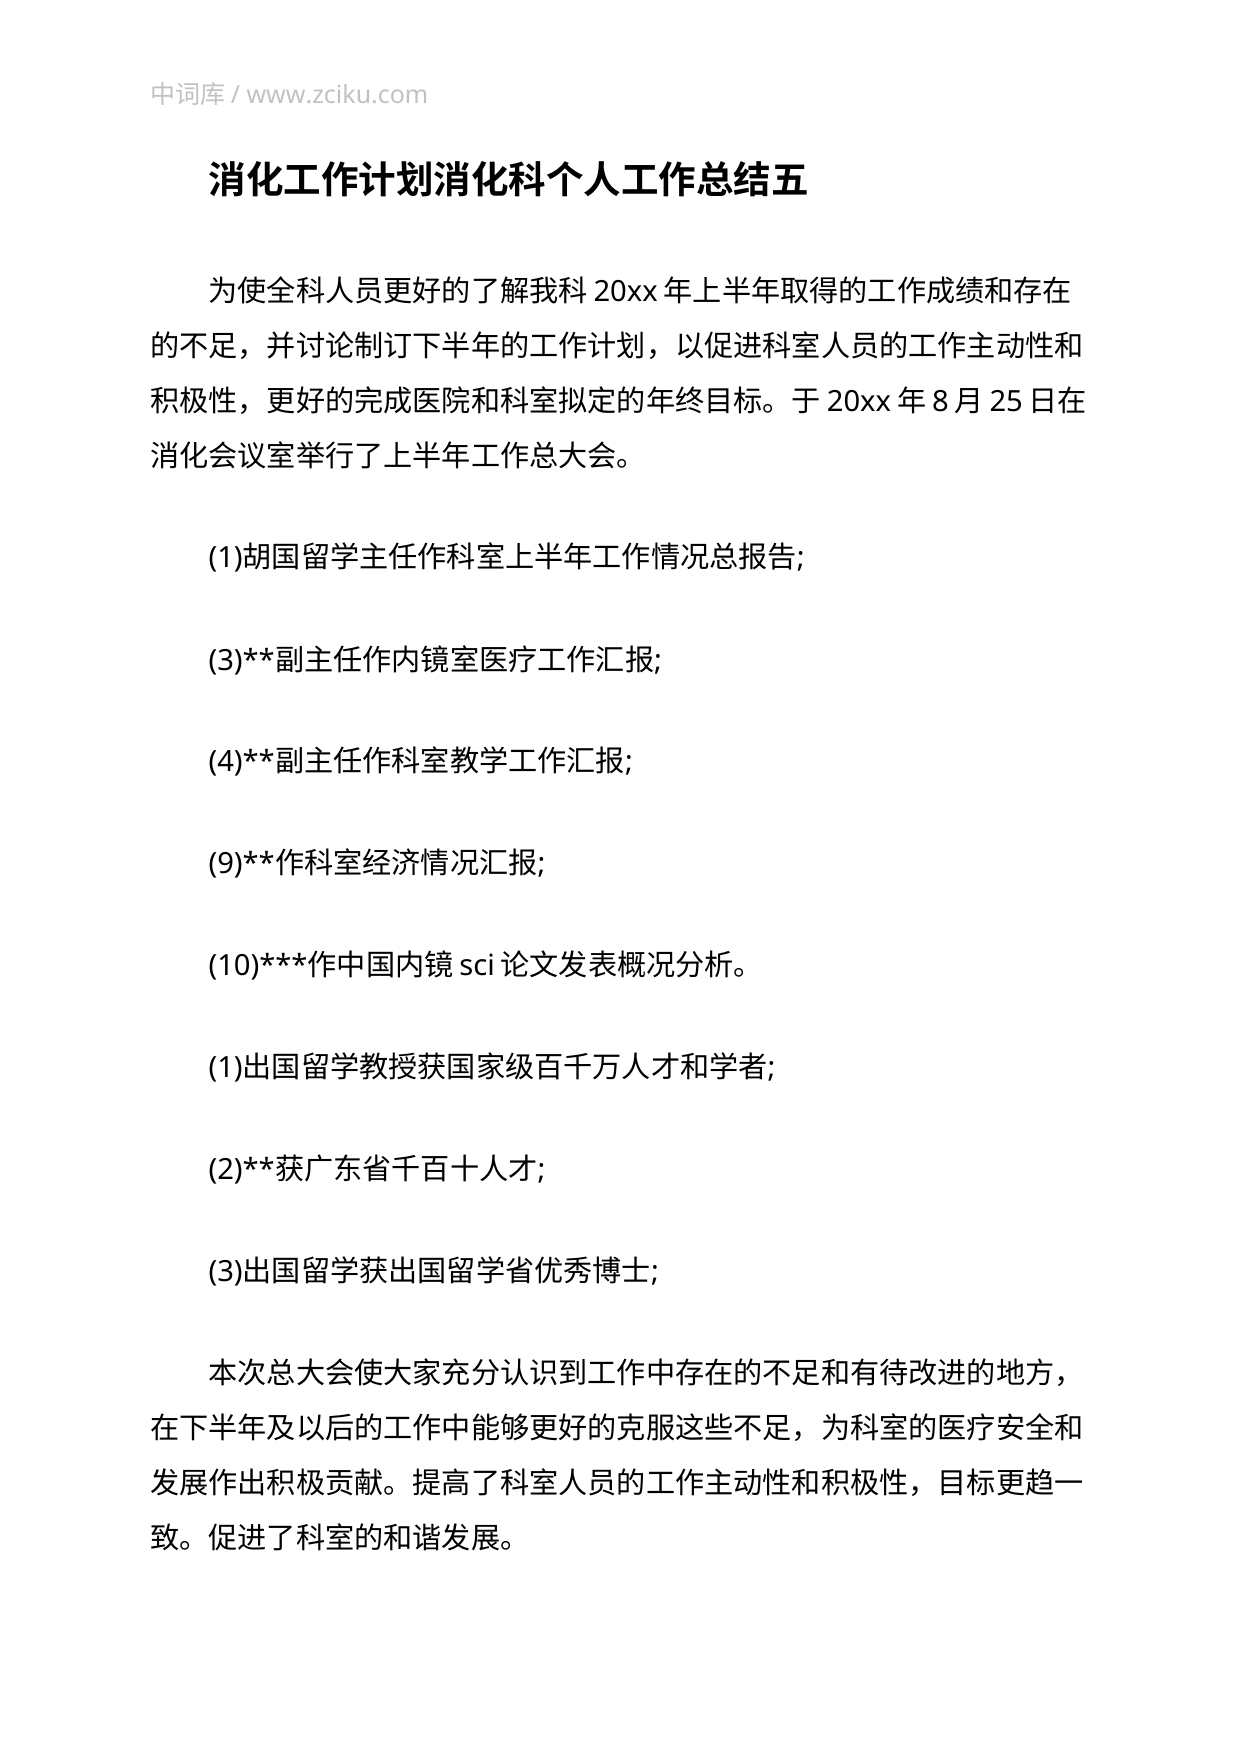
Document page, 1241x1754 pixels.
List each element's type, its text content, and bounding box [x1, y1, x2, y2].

text (9)**作科室经济情况汇报; [150, 840, 1090, 882]
text (3)**副主任作内镜室医疗工作汇报; [150, 636, 1090, 678]
text (1)出国留学教授获国家级百千万人才和学者; [150, 1044, 1090, 1086]
text 本次总大会使大家充分认识到工作中存在的不足和有待改进的地方，在下半年及以后的工作中能够更好的克服这些不足，为科室的医疗安全和发展作出积极贡献。提高了科室人员的工作主动性和积极性，目标更趋一致。促进了科室的和谐发展。 [150, 1350, 1090, 1557]
text (4)**副主任作科室教学工作汇报; [150, 738, 1090, 780]
text (1)胡国留学主任作科室上半年工作情况总报告; [150, 534, 1090, 576]
text (3)出国留学获出国留学省优秀博士; [150, 1248, 1090, 1290]
text (10)***作中国内镜sci论文发表概况分析。 [150, 942, 1090, 984]
text 为使全科人员更好的了解我科20xx年上半年取得的工作成绩和存在的不足，并讨论制订下半年的工作计划，以促进科室人员的工作主动性和积极性，更好的完成医院和科室拟定的年终目标。于20xx年8月25日在消化会议室举行了上半年工作总大会。 [150, 267, 1090, 474]
text (2)**获广东省千百十人才; [150, 1146, 1090, 1188]
text 消化工作计划消化科个人工作总结五 [150, 150, 1090, 204]
